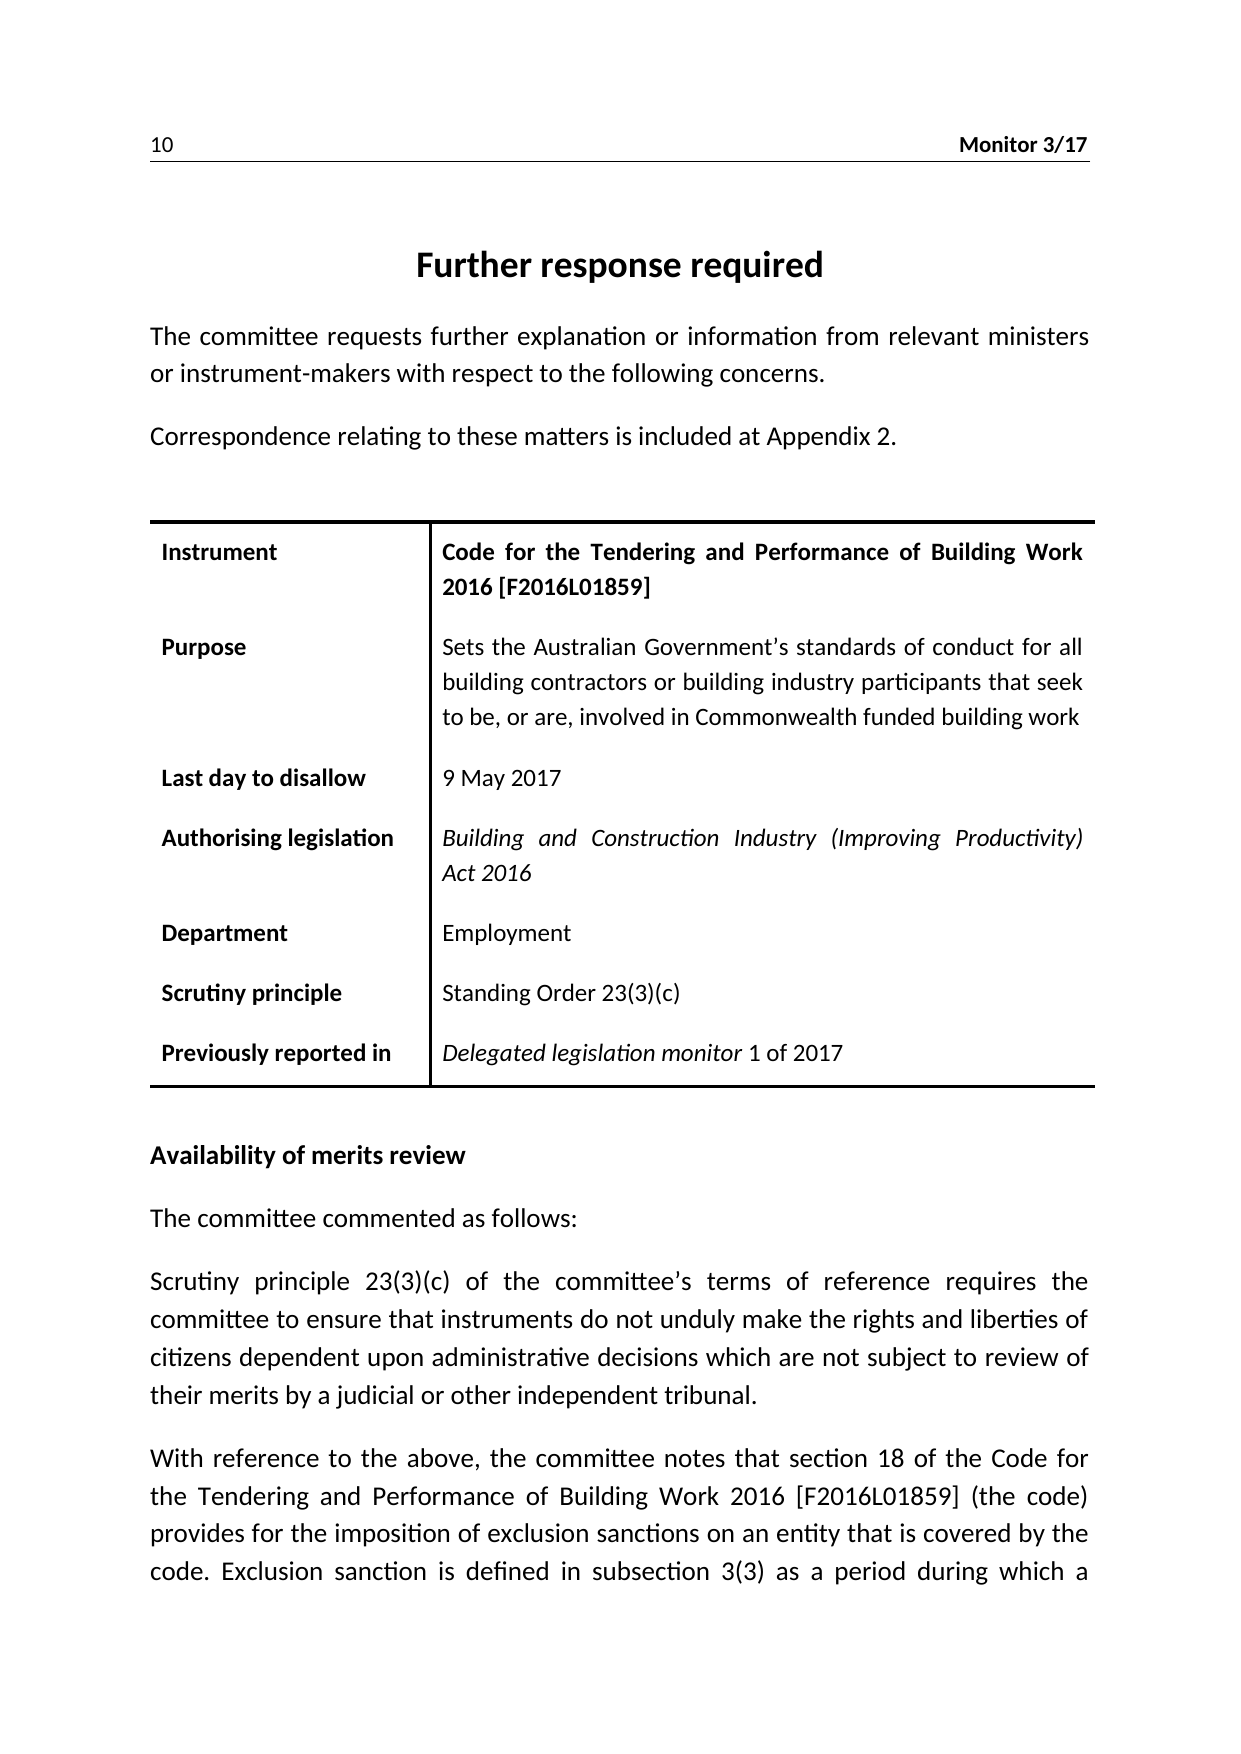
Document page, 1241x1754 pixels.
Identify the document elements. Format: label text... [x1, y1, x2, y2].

table_cell Last day to disallow [150, 749, 429, 809]
text The committee commented as follows: [150, 1201, 1090, 1234]
table_cell Delegated legislation monitor 1 of 2017 [432, 1025, 1095, 1085]
table_cell Previously reported in [150, 1025, 429, 1085]
table_cell 9 May 2017 [432, 749, 1095, 809]
subtitle Further response required [150, 241, 1090, 287]
text Scrutiny principle 23(3)(c) of the committee’s terms of reference requires the committee to ensure that instruments do not unduly make the rights and liberties of citizens dependent upon administrative decisions which are not subject to review of their merits by a judicial or other independent tribunal. [150, 1264, 1090, 1411]
table_cell Sets the Australian Government’s standards of conduct for all building contractors or building industry participants that seek to be, or are, involved in Commonwealth funded building work [432, 619, 1095, 749]
text Availability of merits review [150, 1138, 1090, 1171]
table_cell Employment [432, 904, 1095, 964]
text Correspondence relating to these matters is included at Appendix 2. [150, 419, 1090, 453]
table_cell Purpose [150, 619, 429, 749]
table_cell Building and Construction Industry (Improving Productivity) Act 2016 [432, 809, 1095, 904]
table_cell Standing Order 23(3)(c) [432, 965, 1095, 1024]
table_header Code for the Tendering and Performance of Building Work 2016 [F2016L01859] [432, 524, 1095, 619]
table_cell Scrutiny principle [150, 965, 429, 1024]
table_header Instrument [150, 524, 429, 619]
table_cell Authorising legislation [150, 809, 429, 904]
text The committee requests further explanation or information from relevant ministers or instrument-makers with respect to the following concerns. [150, 319, 1090, 390]
table_cell Department [150, 904, 429, 964]
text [150, 1441, 1090, 1587]
